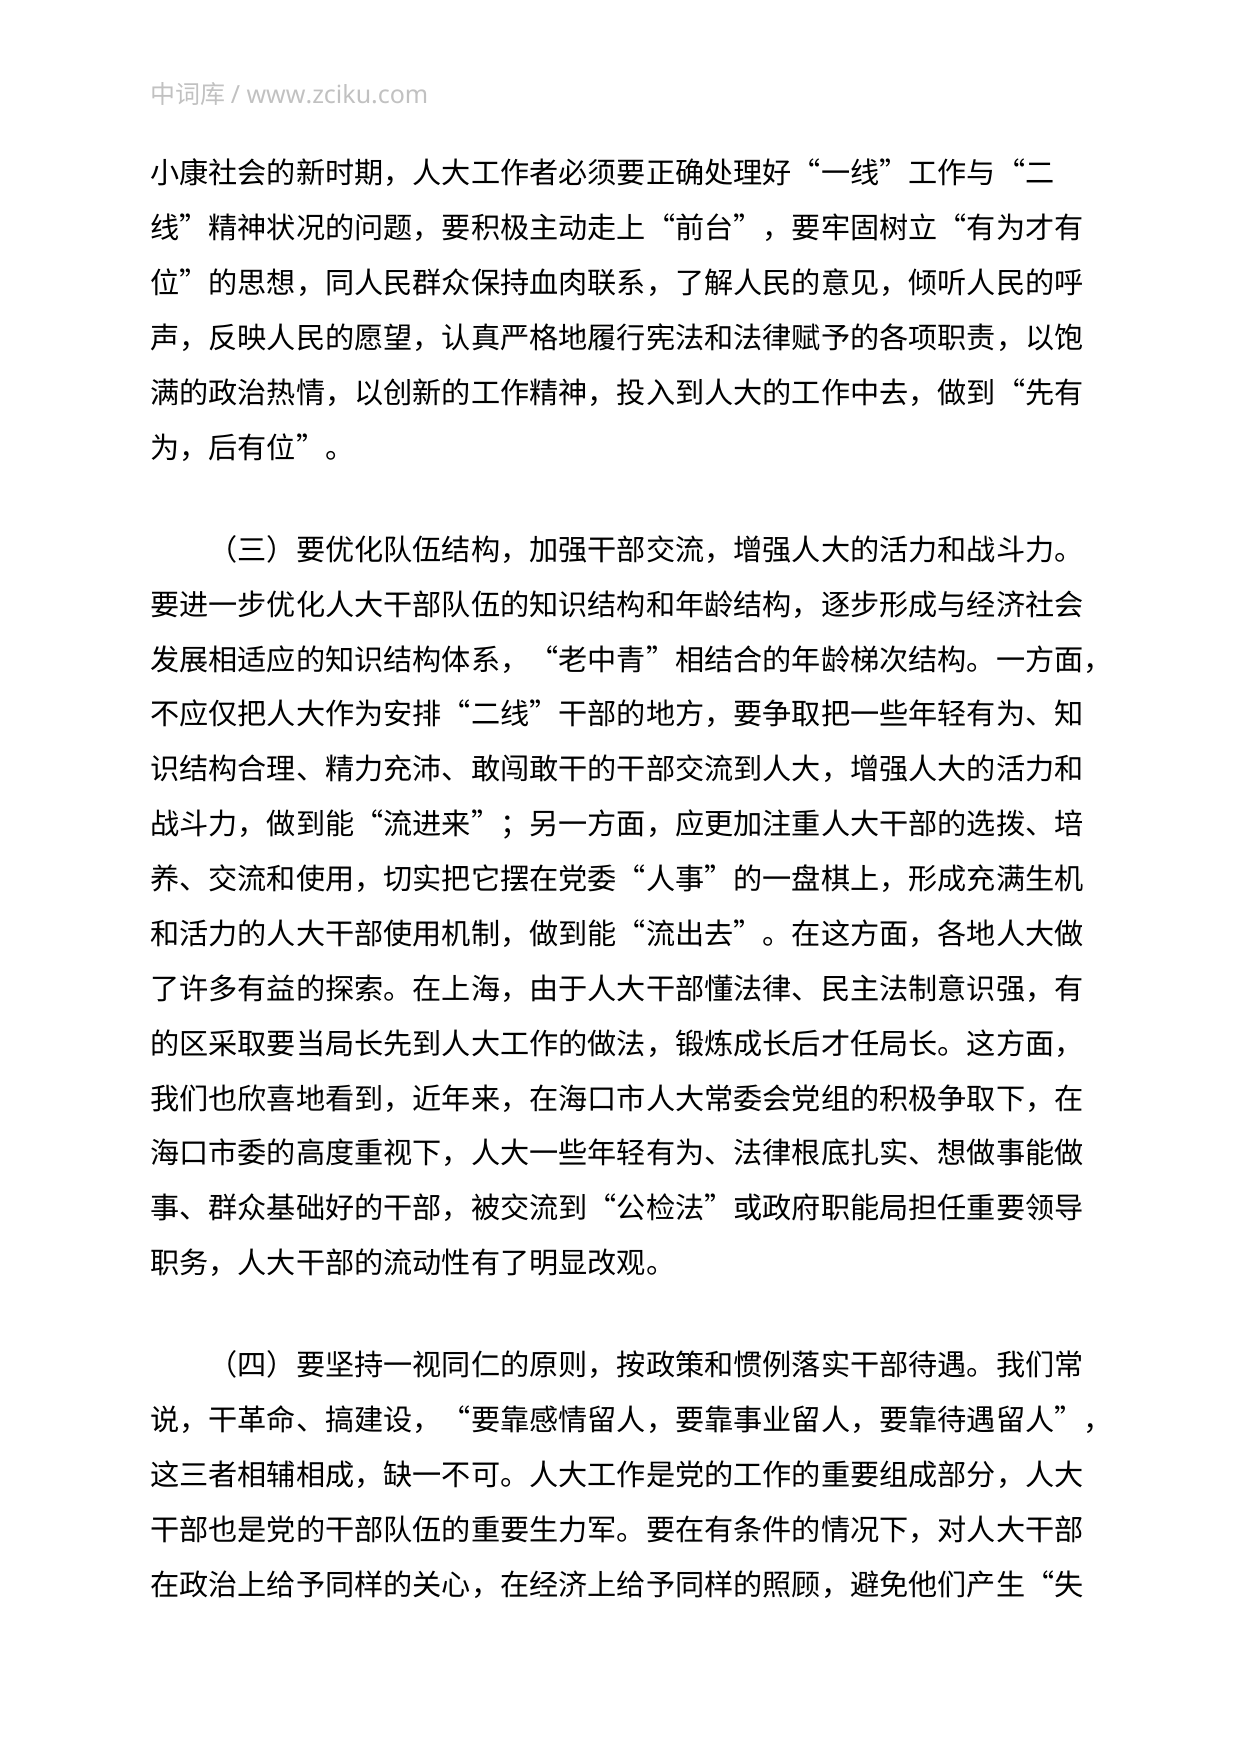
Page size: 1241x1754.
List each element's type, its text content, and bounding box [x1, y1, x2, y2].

text （三）要优化队伍结构，加强干部交流，增强人大的活力和战斗力。要进一步优化人大干部队伍的知识结构和年龄结构，逐步形成与经济社会发展相适应的知识结构体系，“老中青”相结合的年龄梯次结构。一方面，不应仅把人大作为安排“二线”干部的地方，要争取把一些年轻有为、知识结构合理、精力充沛、敢闯敢干的干部交流到人大，增强人大的活力和战斗力，做到能“流进来”；另一方面，应更加注重人大干部的选拨、培养、交流和使用，切实把它摆在党委“人事”的一盘棋上，形成充满生机和活力的人大干部使用机制，做到能“流出去”。在这方面，各地人大做了许多有益的探索。在上海，由于人大干部懂法律、民主法制意识强，有的区采取要当局长先到人大工作的做法，锻炼成长后才任局长。这方面，我们也欣喜地看到，近年来，在海口市人大常委会党组的积极争取下，在海口市委的高度重视下，人大一些年轻有为、法律根底扎实、想做事能做事、群众基础好的干部，被交流到“公检法”或政府职能局担任重要领导职务，人大干部的流动性有了明显改观。 [150, 526, 1090, 1282]
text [150, 1342, 1090, 1603]
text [150, 150, 1090, 467]
